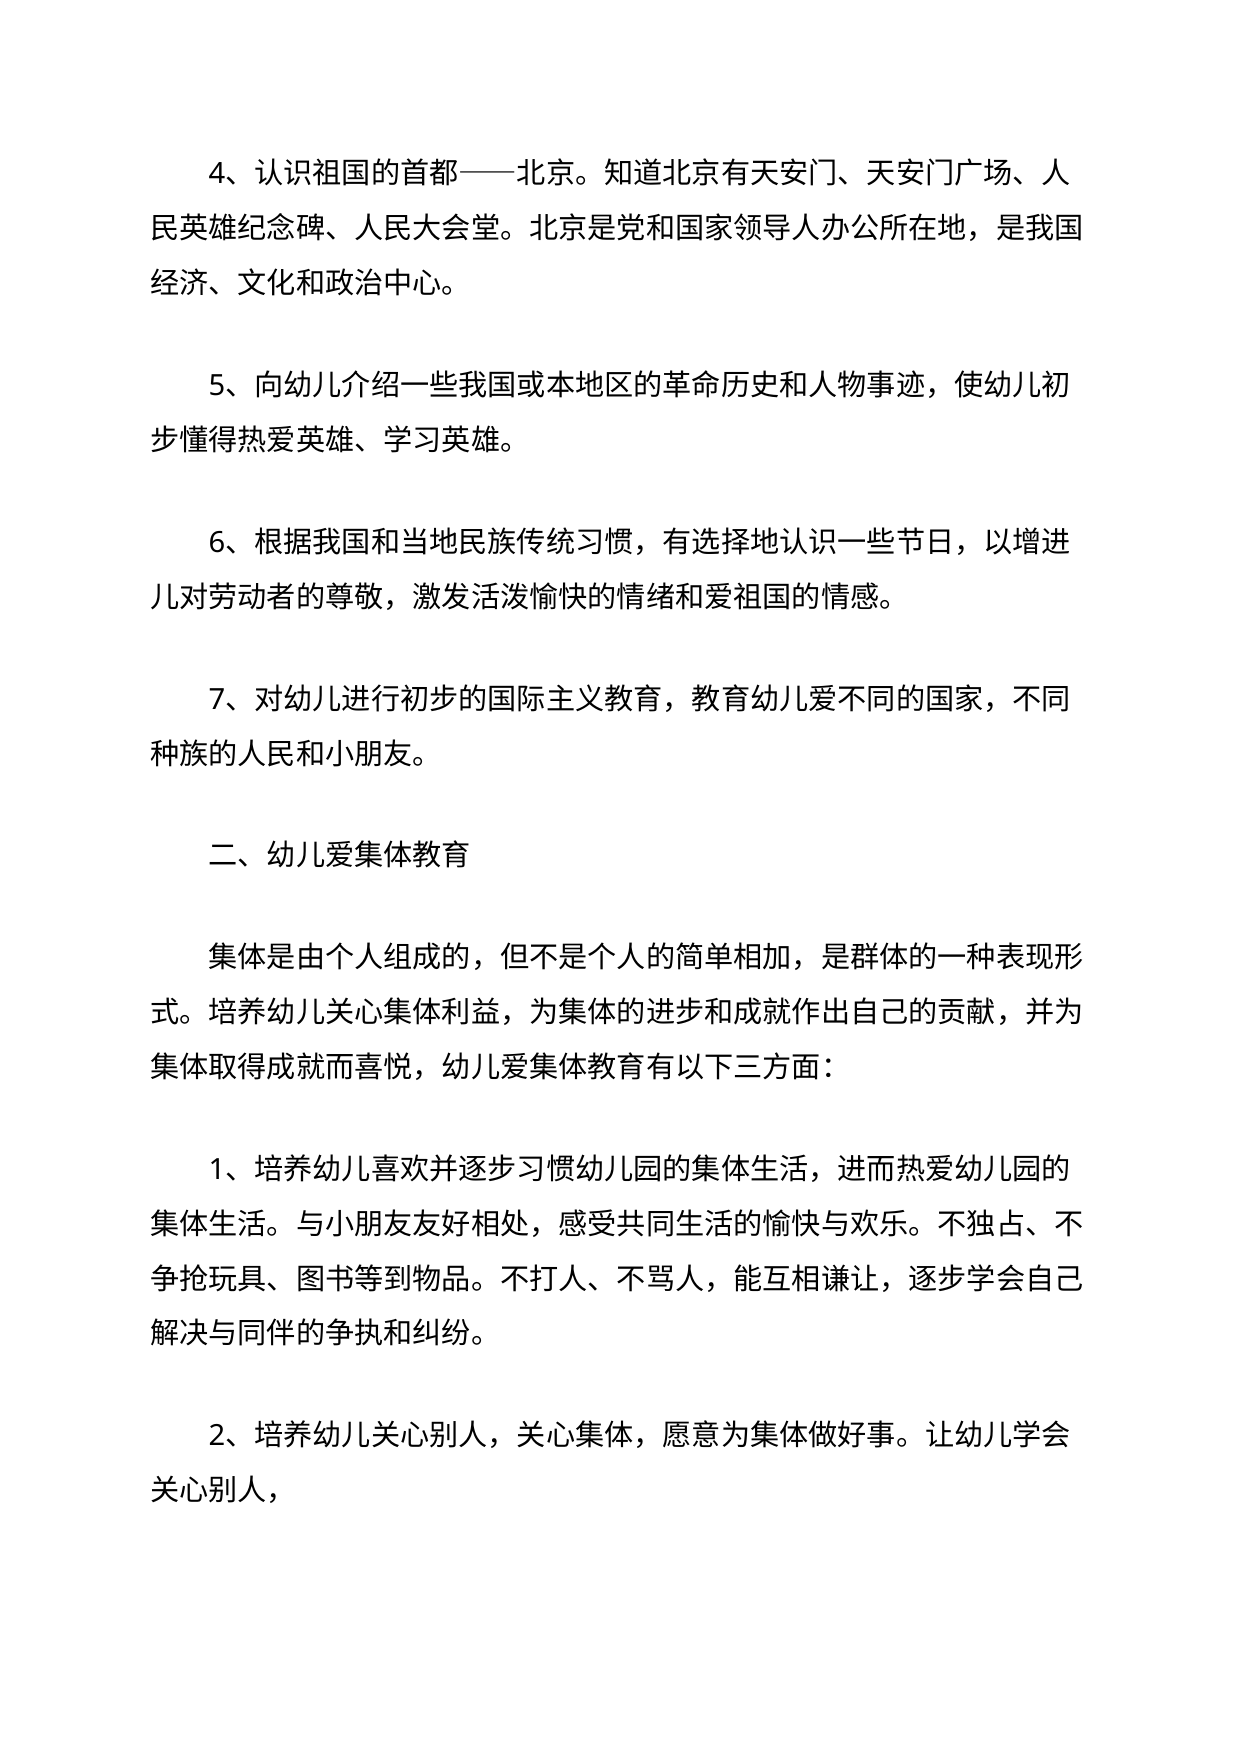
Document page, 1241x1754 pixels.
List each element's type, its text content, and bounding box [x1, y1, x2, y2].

text 2、培养幼儿关心别人，关心集体，愿意为集体做好事。让幼儿学会关心别人， [150, 1412, 1090, 1509]
text 6、根据我国和当地民族传统习惯，有选择地认识一些节日，以增进儿对劳动者的尊敬，激发活泼愉快的情绪和爱祖国的情感。 [150, 518, 1090, 616]
text 7、对幼儿进行初步的国际主义教育，教育幼儿爱不同的国家，不同种族的人民和小朋友。 [150, 675, 1090, 772]
text 二、幼儿爱集体教育 [150, 832, 1090, 874]
text 1、培养幼儿喜欢并逐步习惯幼儿园的集体生活，进而热爱幼儿园的集体生活。与小朋友友好相处，感受共同生活的愉快与欢乐。不独占、不争抢玩具、图书等到物品。不打人、不骂人，能互相谦让，逐步学会自己解决与同伴的争执和纠纷。 [150, 1145, 1090, 1352]
text 集体是由个人组成的，但不是个人的简单相加，是群体的一种表现形式。培养幼儿关心集体利益，为集体的进步和成就作出自己的贡献，并为集体取得成就而喜悦，幼儿爱集体教育有以下三方面： [150, 934, 1090, 1086]
text 5、向幼儿介绍一些我国或本地区的革命历史和人物事迹，使幼儿初步懂得热爱英雄、学习英雄。 [150, 362, 1090, 459]
text 4、认识祖国的首都——北京。知道北京有天安门、天安门广场、人民英雄纪念碑、人民大会堂。北京是党和国家领导人办公所在地，是我国经济、文化和政治中心。 [150, 150, 1090, 302]
